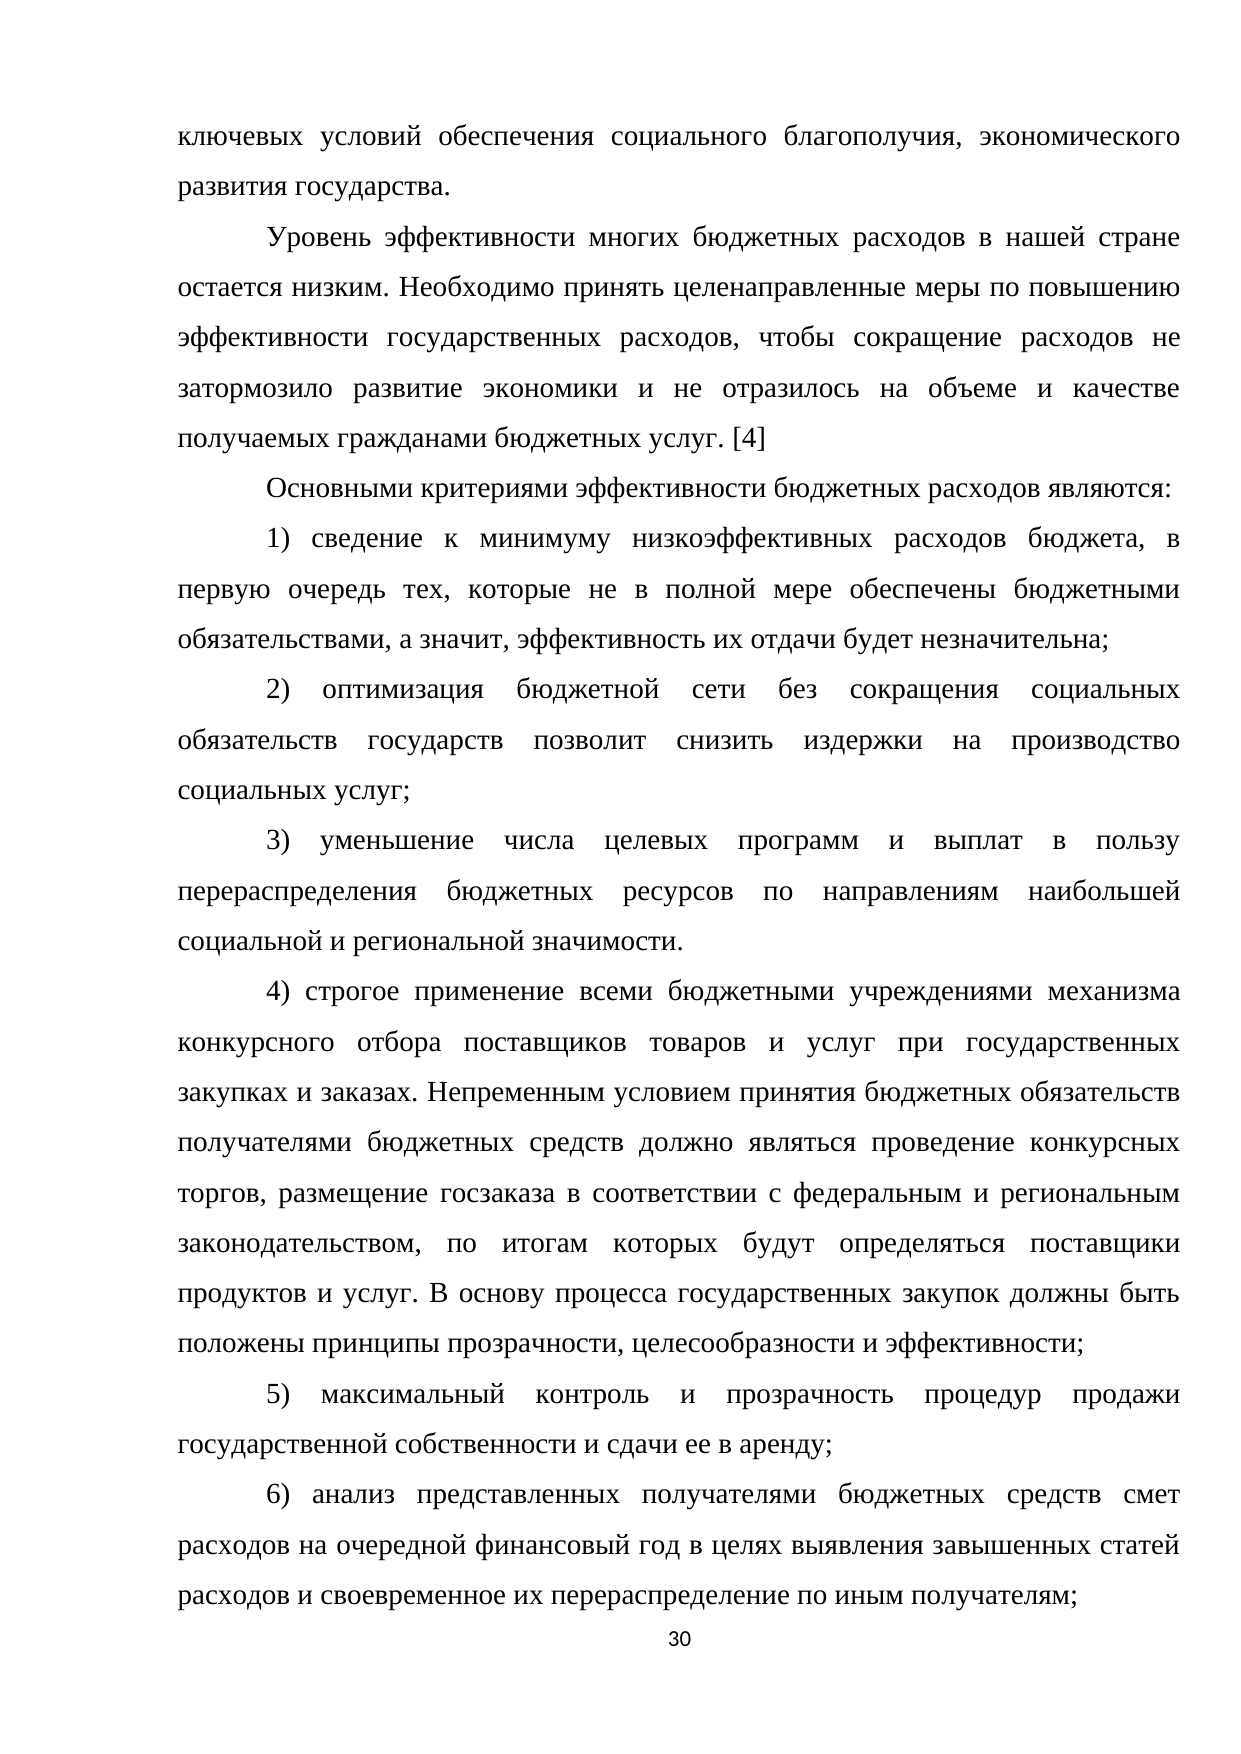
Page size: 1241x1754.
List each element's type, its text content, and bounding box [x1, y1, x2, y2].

text 3) уменьшение числа целевых программ и выплат в пользу перераспределения бюджетных ресурсов по направлениям наибольшей социальной и региональной значимости. [177, 822, 1181, 957]
text 4) строгое применение всеми бюджетными учреждениями механизма конкурсного отбора поставщиков товаров и услуг при государственных закупках и заказах. Непременным условием принятия бюджетных обязательств получателями бюджетных средств должно являться проведение конкурсных торгов, размещение госзаказа в соответствии с федеральным и региональным законодательством, по итогам которых будут определяться поставщики продуктов и услуг. В основу процесса государственных закупок должны быть положены принципы прозрачности, целесообразности и эффективности; [177, 973, 1181, 1359]
text 5) максимальный контроль и прозрачность процедур продажи государственной собственности и сдачи ее в аренду; [177, 1376, 1181, 1460]
text 2) оптимизация бюджетной сети без сокращения социальных обязательств государств позволит снизить издержки на производство социальных услуг; [177, 672, 1181, 806]
text 1) сведение к минимуму низкоэффективных расходов бюджета, в первую очередь тех, которые не в полной мере обеспечены бюджетными обязательствами, а значит, эффективность их отдачи будет незначительна; [177, 521, 1181, 655]
text Основными критериями эффективности бюджетных расходов являются: [177, 470, 1181, 504]
text 6) анализ представленных получателями бюджетных средств смет расходов на очередной финансовый год в целях выявления завышенных статей расходов и своевременное их перераспределение по иным получателям; [177, 1477, 1181, 1611]
text Уровень эффективности многих бюджетных расходов в нашей стране остается низким. Необходимо принять целенаправленные меры по повышению эффективности государственных расходов, чтобы сокращение расходов не затормозило развитие экономики и не отразилось на объеме и качестве получаемых гражданами бюджетных услуг. [4] [177, 219, 1181, 453]
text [177, 118, 1181, 202]
